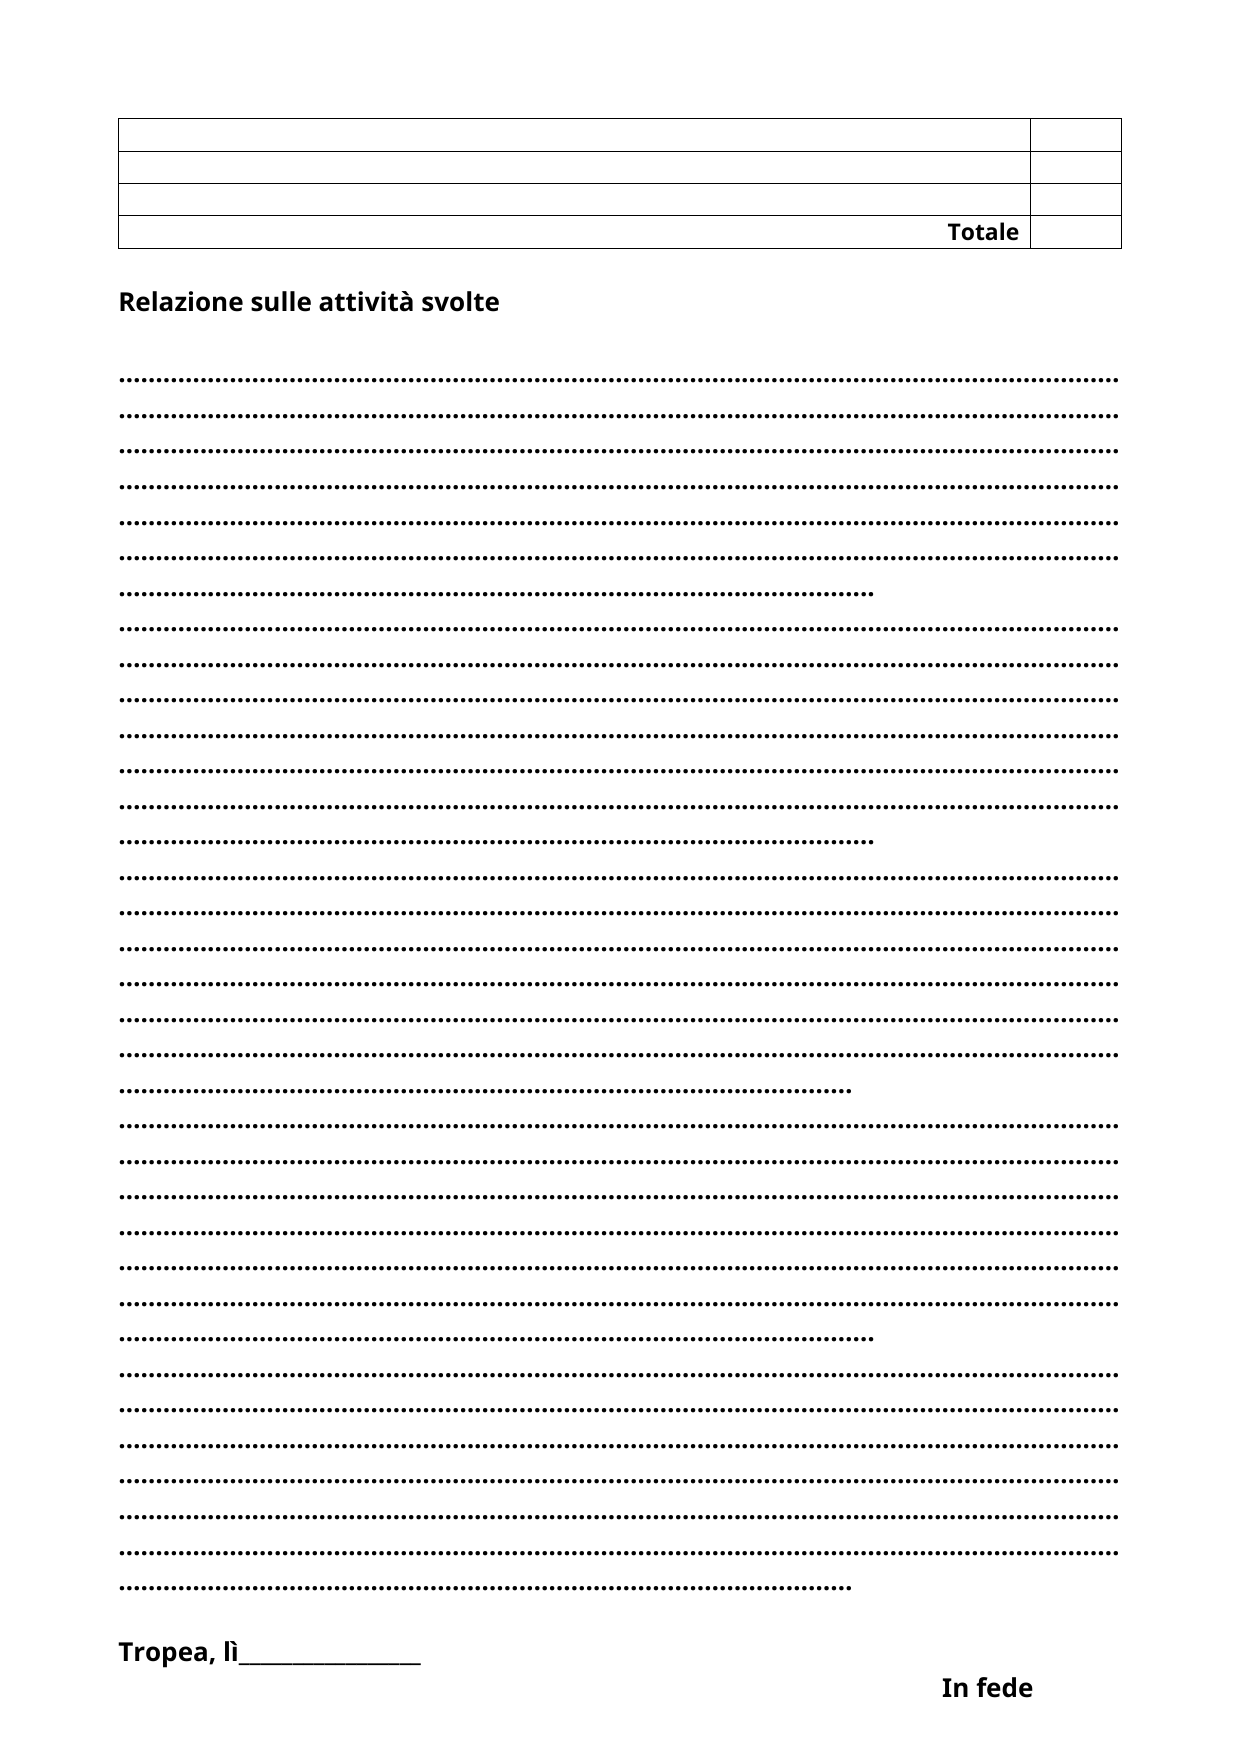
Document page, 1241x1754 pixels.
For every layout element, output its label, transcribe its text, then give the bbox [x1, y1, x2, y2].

text Relazione sulle attività svolte [118, 284, 1122, 319]
table_cell [1031, 152, 1121, 183]
table_cell [1031, 216, 1121, 247]
table_cell [1031, 119, 1121, 151]
text ………………………………………………………………………………………………………………………………………………………………………………………………………………………………………………………………………………………………………………………………………………………………………………………………………………………………………………………………………………………………………………………………………………………………………………………………………………………………………………………………………………………………………………………………………………………………………………………………………………………………………… [118, 604, 1122, 852]
table_cell [119, 152, 1030, 183]
text ………………………………………………………………………………………………………………………………………………………………………………………………………………………………………………………………………………………………………………………………………………………………………………………………………………………………………………………………………………………………………………………………………………………………………………………………………………………………………………………………………………………………………………………………………………………………………………………………………………………………………... [118, 355, 1122, 604]
text ……………………………………………………………………………………………………………………………………………………………………………………………………………………………………………………………………………………………………………………………………………………………………………………………………………………………………………………………………………………………………………………………………………………………………………………………………………………………………………………………………………………………………………………………………………………………………………………………………………………………………… [118, 852, 1122, 1101]
text In fede [118, 1669, 1122, 1705]
table_cell [119, 184, 1030, 215]
table_cell [119, 119, 1030, 151]
text ………………………………………………………………………………………………………………………………………………………………………………………………………………………………………………………………………………………………………………………………………………………………………………………………………………………………………………………………………………………………………………………………………………………………………………………………………………………………………………………………………………………………………………………………………………………………………………………………………………………………………… [118, 1101, 1122, 1349]
table_cell [1031, 184, 1121, 215]
table_cell Totale [119, 216, 1030, 247]
text ……………………………………………………………………………………………………………………………………………………………………………………………………………………………………………………………………………………………………………………………………………………………………………………………………………………………………………………………………………………………………………………………………………………………………………………………………………………………………………………………………………………………………………………………………………………………………………………………………………………………………… [118, 1349, 1122, 1598]
text Tropea, lì_________________ [118, 1634, 1122, 1669]
